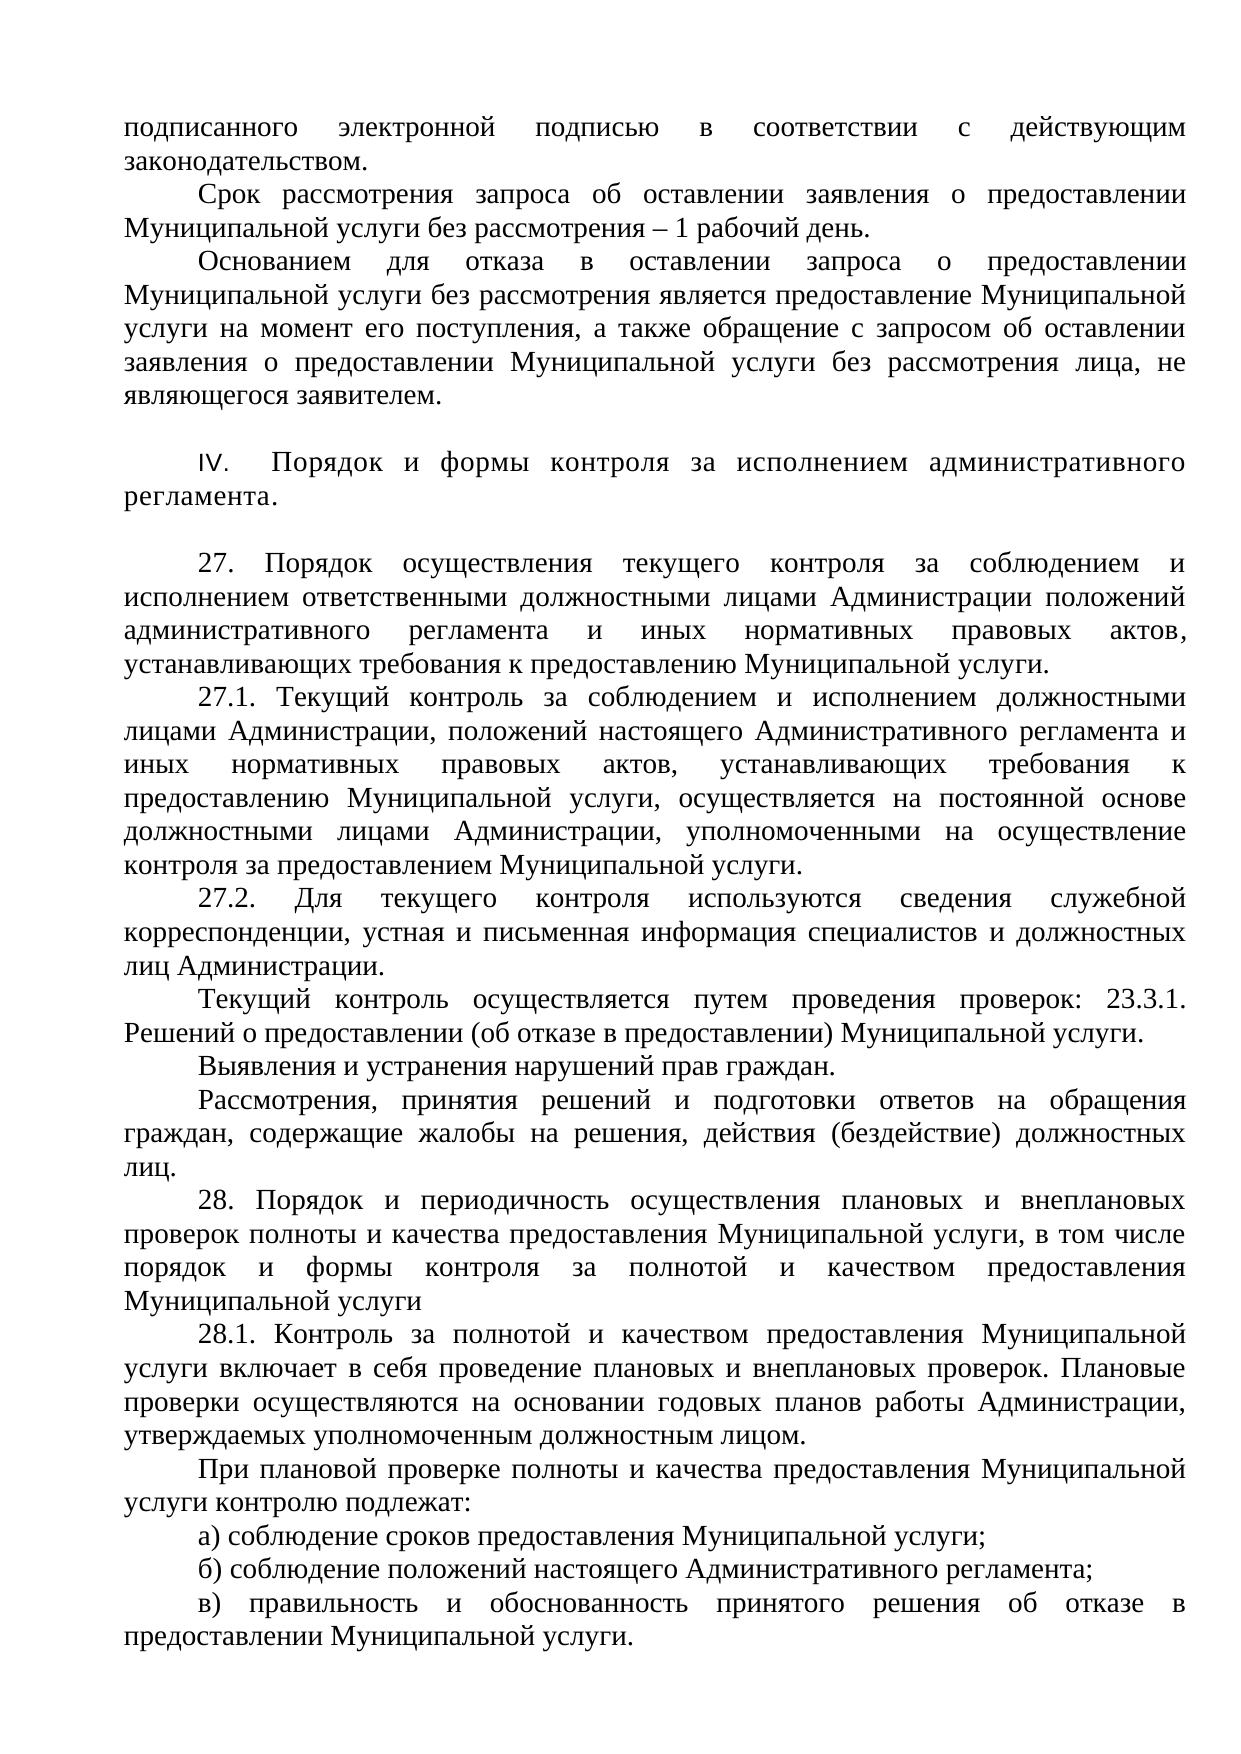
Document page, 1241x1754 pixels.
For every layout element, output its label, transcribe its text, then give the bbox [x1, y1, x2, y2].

text Текущий контроль осуществляется путем проведения проверок: 23.3.1. Решений о предоставлении (об отказе в предоставлении) Муниципальной услуги. [124, 981, 1187, 1048]
text б) соблюдение положений настоящего Административного регламента; [124, 1551, 1187, 1585]
text 27. Порядок осуществления текущего контроля за соблюдением и исполнением ответственными должностными лицами Администрации положений административного регламента и иных нормативных правовых актов, устанавливающих требования к предоставлению Муниципальной услуги. [124, 545, 1187, 679]
text 27.2. Для текущего контроля используются сведения служебной корреспонденции, устная и письменная информация специалистов и должностных лиц Администрации. [124, 881, 1187, 981]
text При плановой проверке полноты и качества предоставления Муниципальной услуги контролю подлежат: [124, 1451, 1187, 1518]
text а) соблюдение сроков предоставления Муниципальной услуги; [124, 1518, 1187, 1551]
text в) правильность и обоснованность принятого решения об отказе в предоставлении Муниципальной услуги. [124, 1585, 1187, 1652]
text 27.1. Текущий контроль за соблюдением и исполнением должностными лицами Администрации, положений настоящего Административного регламента и иных нормативных правовых актов, устанавливающих требования к предоставлению Муниципальной услуги, осуществляется на постоянной основе должностными лицами Администрации, уполномоченными на осуществление контроля за предоставлением Муниципальной услуги. [124, 679, 1187, 881]
text Выявления и устранения нарушений прав граждан. [124, 1048, 1187, 1082]
list Порядок и формы контроля за исполнением административного регламента. [124, 444, 1187, 512]
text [124, 109, 1187, 176]
text Рассмотрения, принятия решений и подготовки ответов на обращения граждан, содержащие жалобы на решения, действия (бездействие) должностных лиц. [124, 1082, 1187, 1182]
text Срок рассмотрения запроса об оставлении заявления о предоставлении Муниципальной услуги без рассмотрения – 1 рабочий день. [124, 176, 1187, 243]
text 28. Порядок и периодичность осуществления плановых и внеплановых проверок полноты и качества предоставления Муниципальной услуги, в том числе порядок и формы контроля за полнотой и качеством предоставления Муниципальной услуги [124, 1182, 1187, 1317]
text 28.1. Контроль за полнотой и качеством предоставления Муниципальной услуги включает в себя проведение плановых и внеплановых проверок. Плановые проверки осуществляются на основании годовых планов работы Администрации, утверждаемых уполномоченным должностным лицом. [124, 1317, 1187, 1451]
text Основанием для отказа в оставлении запроса о предоставлении Муниципальной услуги без рассмотрения является предоставление Муниципальной услуги на момент его поступления, а также обращение с запросом об оставлении заявления о предоставлении Муниципальной услуги без рассмотрения лица, не являющегося заявителем. [124, 243, 1187, 411]
